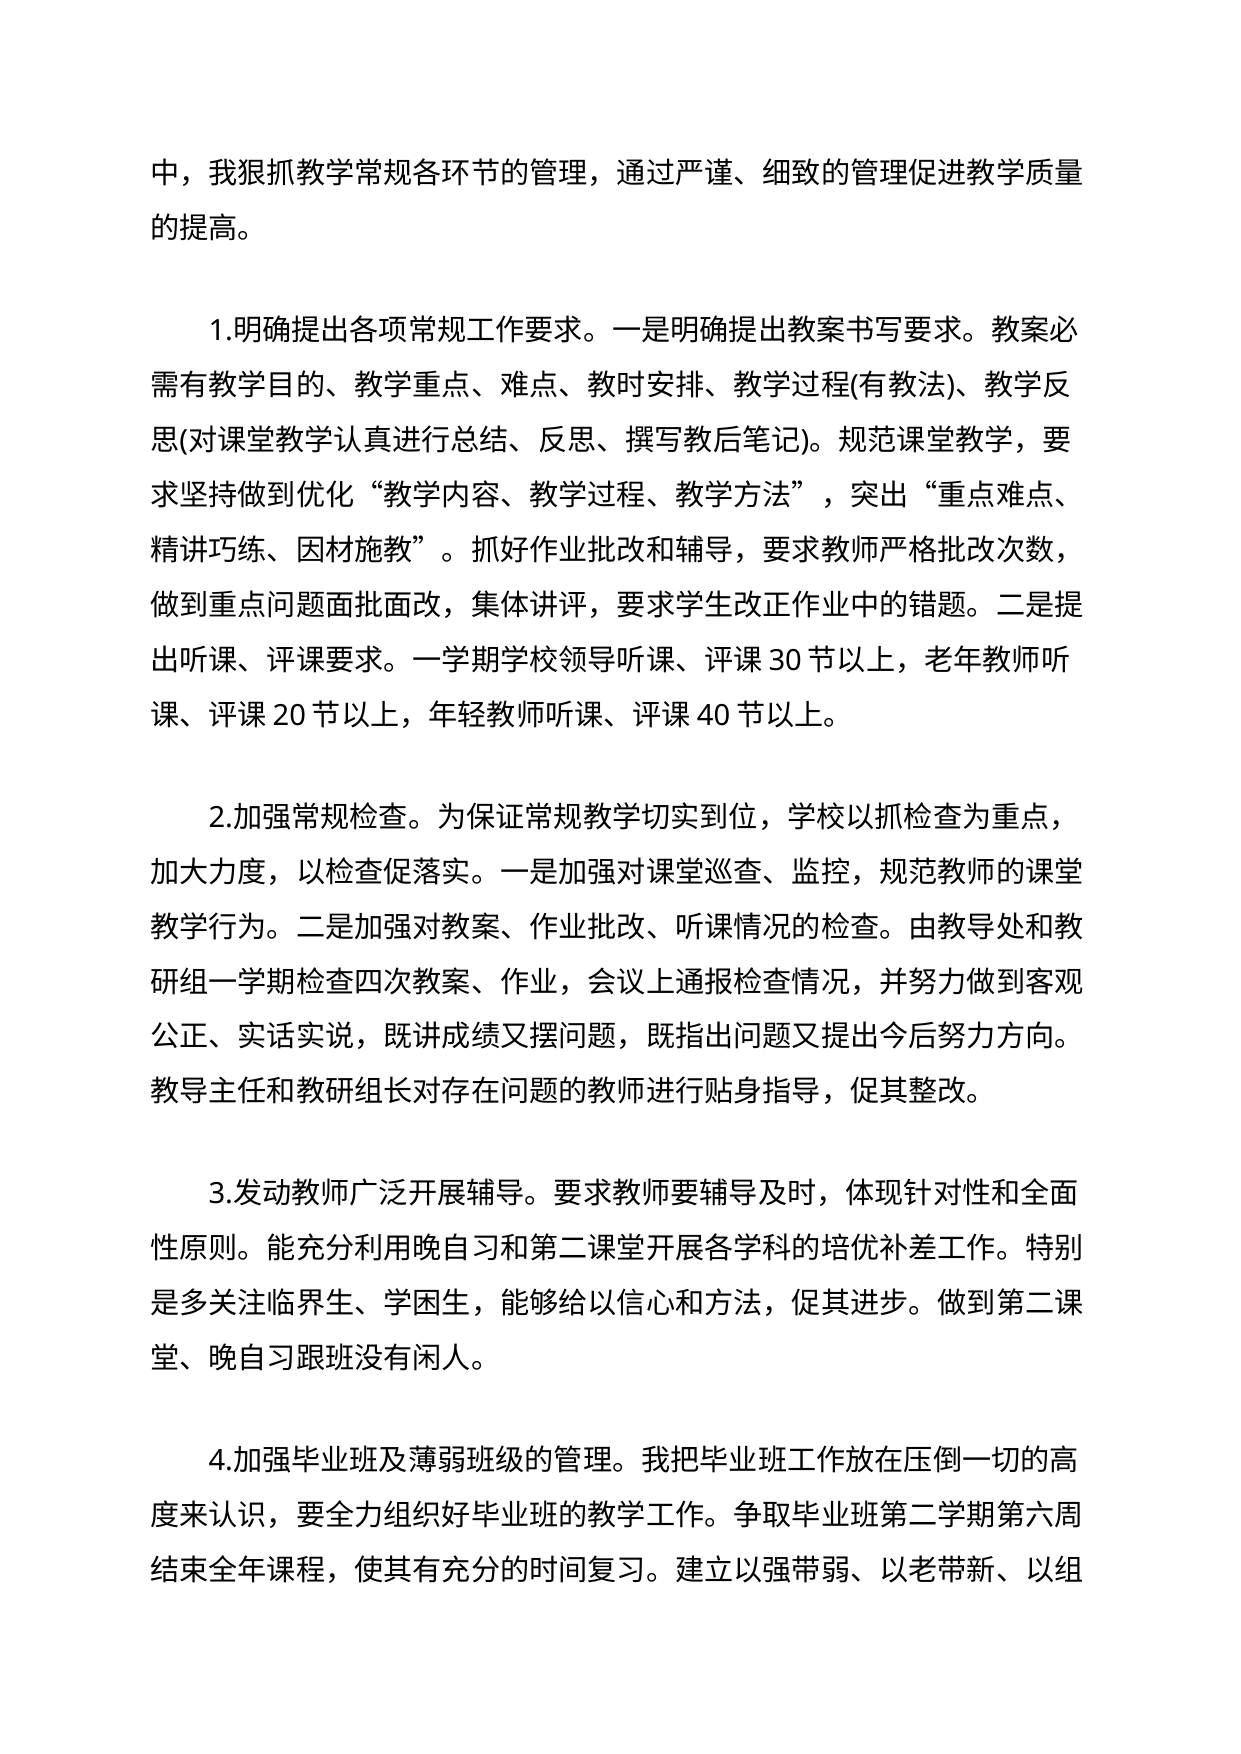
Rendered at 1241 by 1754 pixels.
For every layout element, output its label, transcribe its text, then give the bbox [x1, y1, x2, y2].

text 2.加强常规检查。为保证常规教学切实到位，学校以抓检查为重点，加大力度，以检查促落实。一是加强对课堂巡查、监控，规范教师的课堂教学行为。二是加强对教案、作业批改、听课情况的检查。由教导处和教研组一学期检查四次教案、作业，会议上通报检查情况，并努力做到客观公正、实话实说，既讲成绩又摆问题，既指出问题又提出今后努力方向。教导主任和教研组长对存在问题的教师进行贴身指导，促其整改。 [150, 793, 1090, 1110]
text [150, 1436, 1090, 1588]
text 1.明确提出各项常规工作要求。一是明确提出教案书写要求。教案必需有教学目的、教学重点、难点、教时安排、教学过程(有教法)、教学反思(对课堂教学认真进行总结、反思、撰写教后笔记)。规范课堂教学，要求坚持做到优化“教学内容、教学过程、教学方法”，突出“重点难点、精讲巧练、因材施教”。抓好作业批改和辅导，要求教师严格批改次数，做到重点问题面批面改，集体讲评，要求学生改正作业中的错题。二是提出听课、评课要求。一学期学校领导听课、评课30节以上，老年教师听课、评课20节以上，年轻教师听课、评课40节以上。 [150, 307, 1090, 734]
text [150, 150, 1090, 247]
text 3.发动教师广泛开展辅导。要求教师要辅导及时，体现针对性和全面性原则。能充分利用晚自习和第二课堂开展各学科的培优补差工作。特别是多关注临界生、学困生，能够给以信心和方法，促其进步。做到第二课堂、晚自习跟班没有闲人。 [150, 1170, 1090, 1377]
